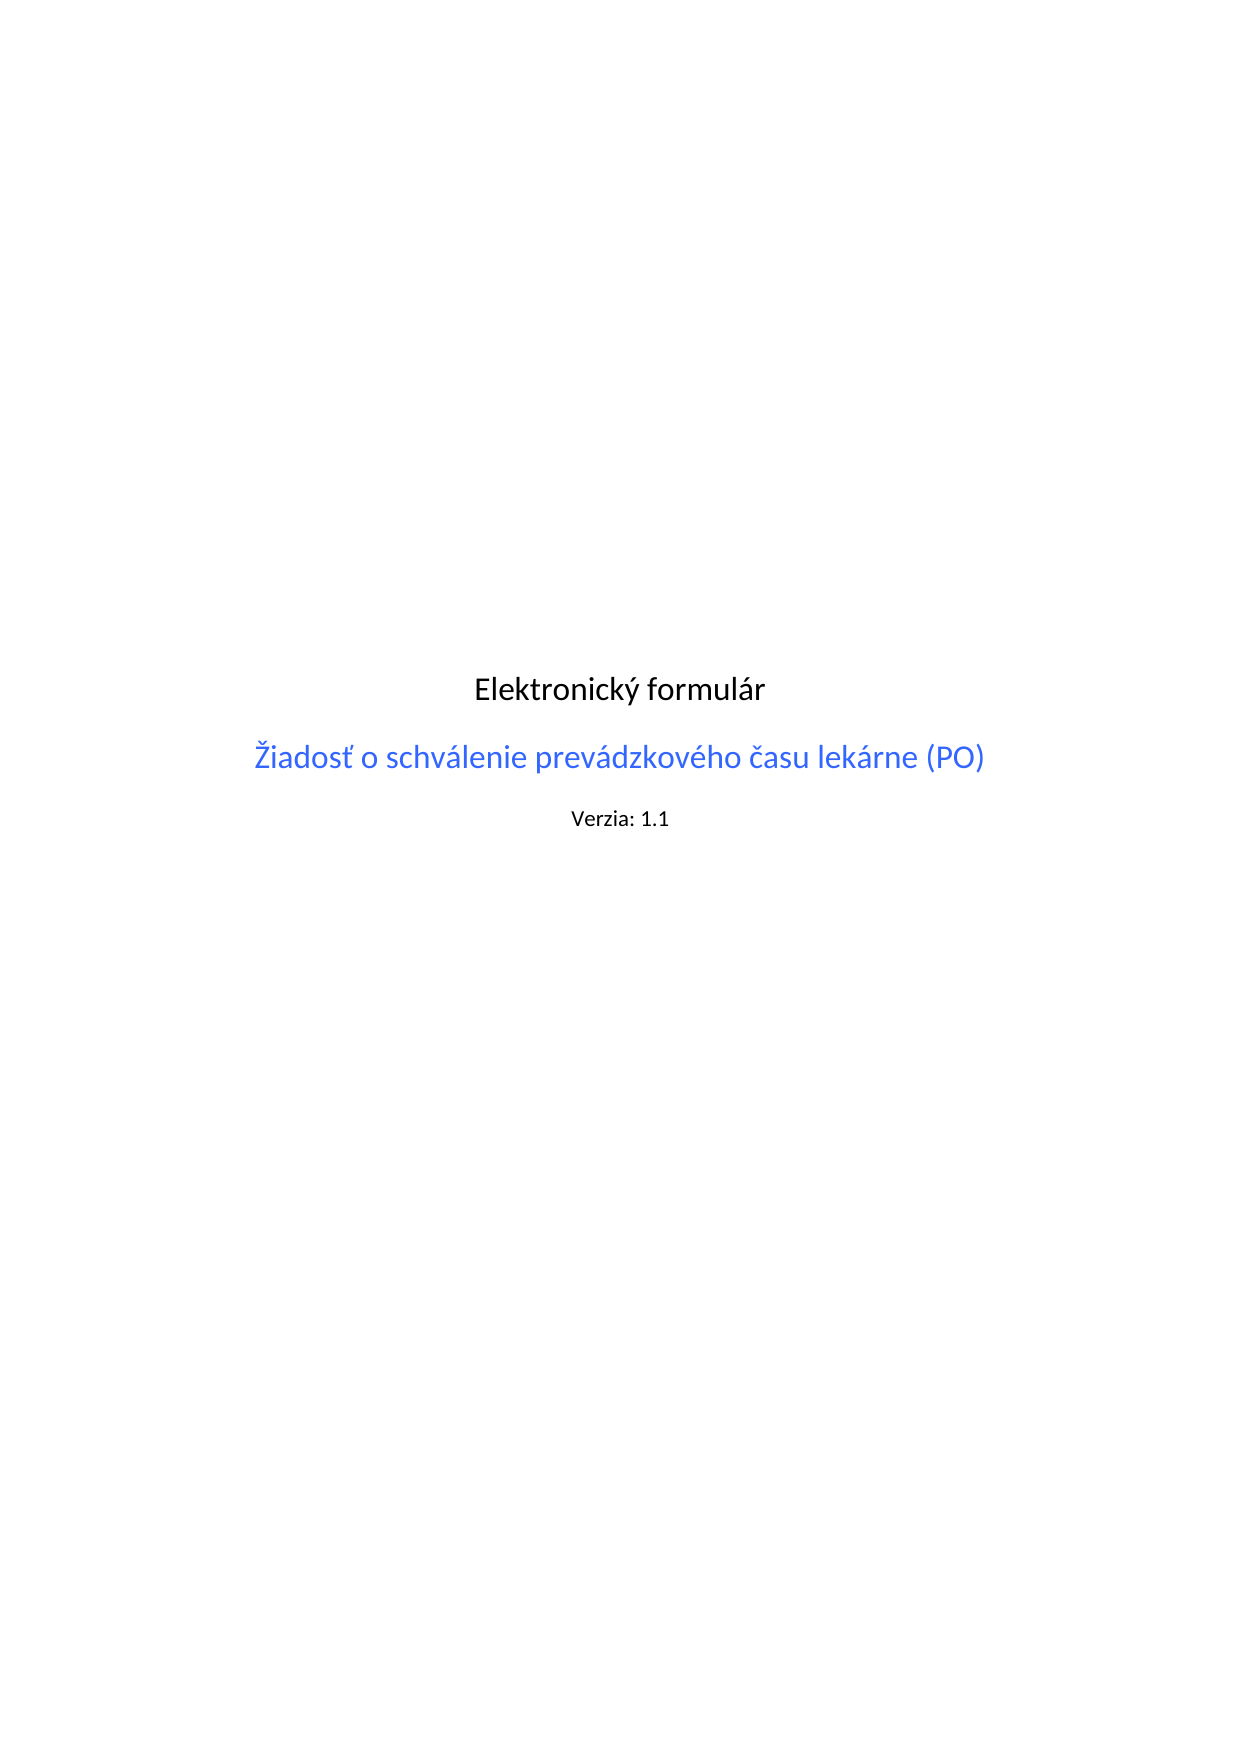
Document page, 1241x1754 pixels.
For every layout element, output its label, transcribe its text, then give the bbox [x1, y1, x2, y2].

text Žiadosť o schválenie prevádzkového času lekárne (PO) [148, 736, 1093, 777]
text Elektronický formulár [148, 668, 1093, 709]
text Verzia: 1.1 [148, 804, 1093, 832]
